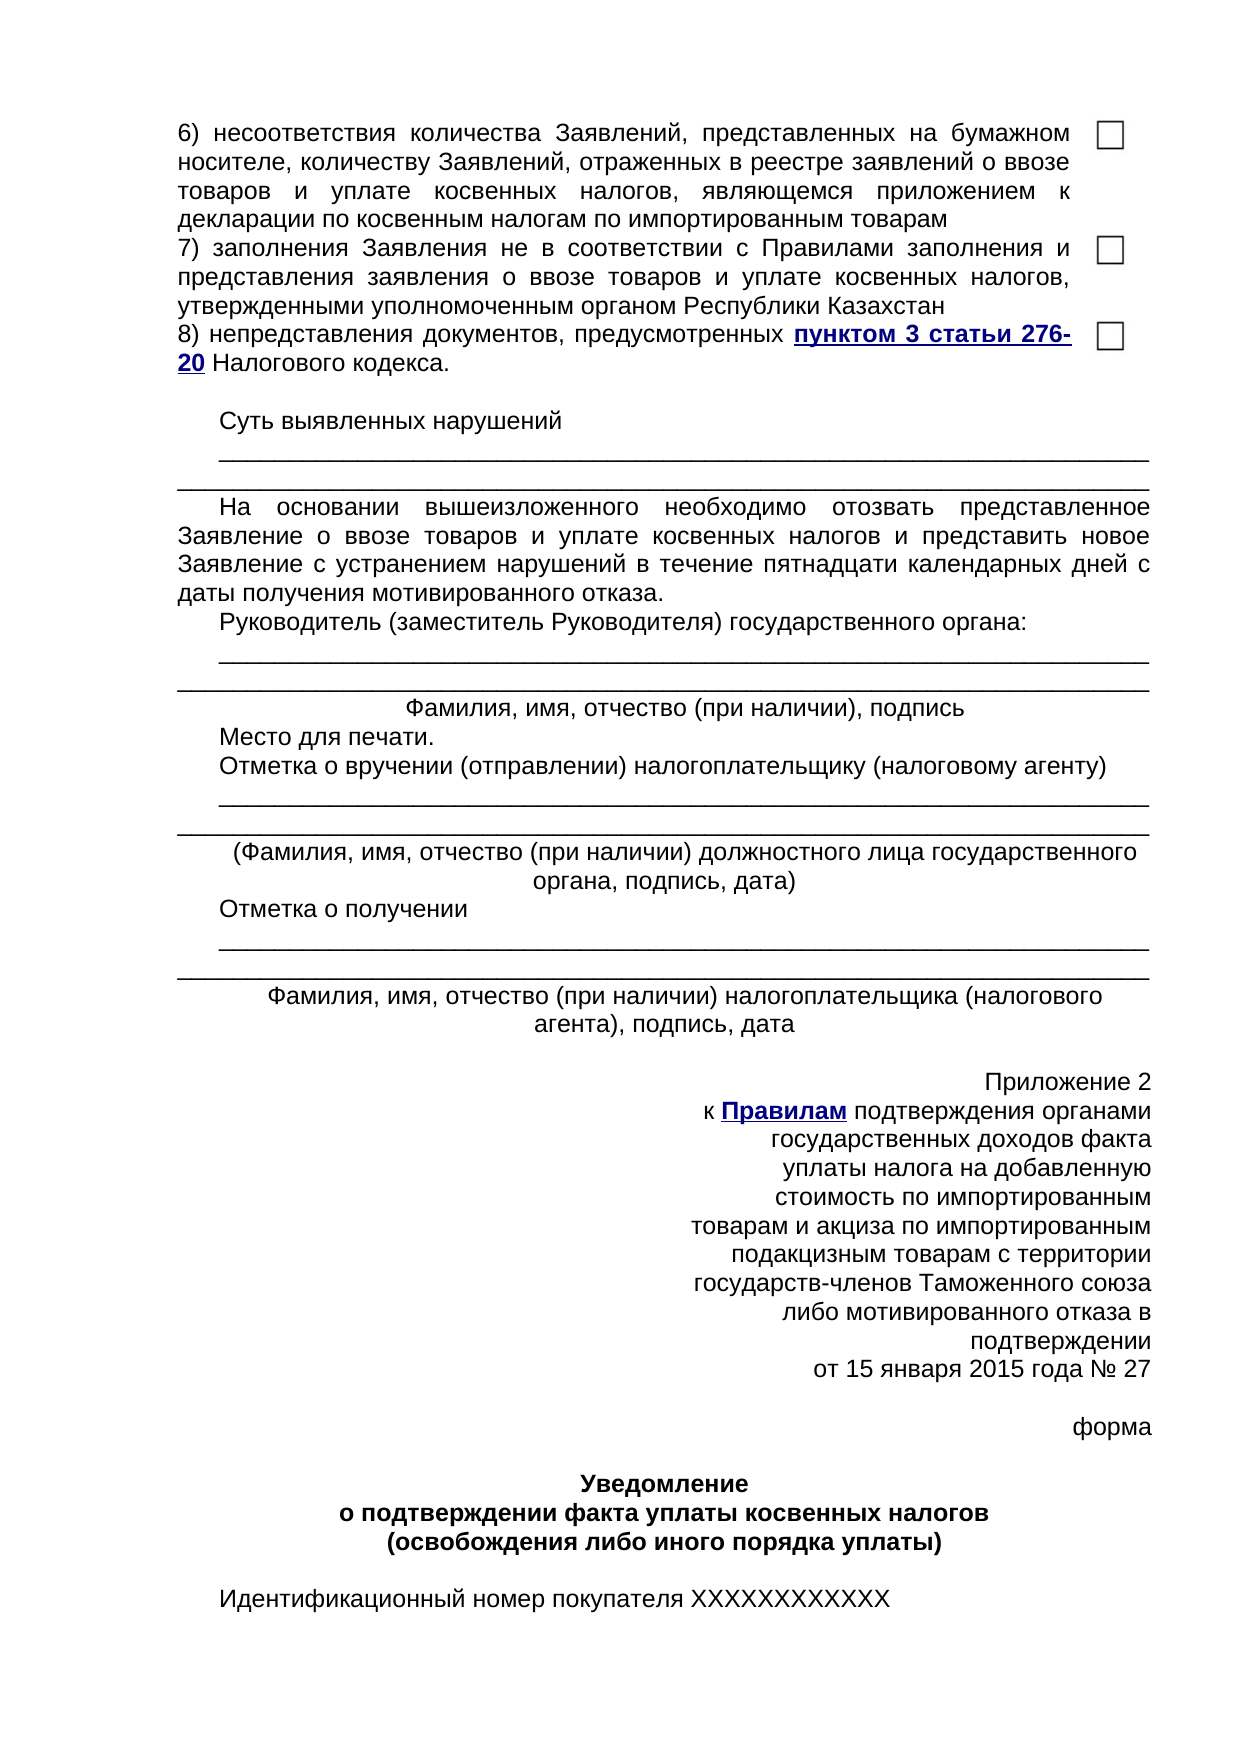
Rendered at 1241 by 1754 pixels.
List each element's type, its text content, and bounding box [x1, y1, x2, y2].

table_cell [1071, 233, 1152, 319]
text товарам и акциза по импортированным [177, 1211, 1152, 1239]
table_cell 8) непредставления документов, предусмотренных пунктом 3 статьи 276-20 Налогового кодекса. [177, 319, 1071, 377]
text Суть выявленных нарушений [177, 406, 1152, 434]
table_cell [1071, 118, 1152, 233]
text Место для печати. [177, 722, 1152, 751]
text подтверждении [177, 1326, 1152, 1354]
text Приложение 2 [177, 1067, 1152, 1096]
text (Фамилия, имя, отчество (при наличии) должностного лица государственного органа, подпись, дата) [177, 837, 1152, 894]
text форма [177, 1412, 1152, 1441]
picture [1091, 233, 1132, 274]
text Руководитель (заместитель Руководителя) государственного органа: [177, 607, 1152, 636]
text государственных доходов факта [177, 1124, 1152, 1153]
text Уведомление о подтверждении факта уплаты косвенных налогов (освобождения либо иного порядка уплаты) [177, 1469, 1152, 1556]
text государств-членов Таможенного союза [177, 1268, 1152, 1297]
picture [1091, 319, 1132, 360]
picture [1091, 118, 1132, 159]
text от 15 января 2015 года № 27 [177, 1354, 1152, 1383]
text Отметка о получении [177, 894, 1152, 923]
text подакцизным товарам с территории [177, 1239, 1152, 1268]
text к Правилам подтверждения органами [177, 1096, 1152, 1124]
table_cell 6) несоответствия количества Заявлений, представленных на бумажном носителе, количеству Заявлений, отраженных в реестре заявлений о ввозе товаров и уплате косвенных налогов, являющемся приложением к декларации по косвенным налогам по импортированным товарам [177, 118, 1071, 233]
text либо мотивированного отказа в [177, 1297, 1152, 1326]
text Идентификационный номер покупателя ХХХХХХХХХХХХ [177, 1584, 1152, 1613]
text _________________________________________________________________________________________________________________________________________ [177, 636, 1152, 693]
table_cell [1071, 319, 1152, 377]
text _________________________________________________________________________________________________________________________________________ [177, 434, 1152, 492]
text На основании вышеизложенного необходимо отозвать представленное Заявление о ввозе товаров и уплате косвенных налогов и представить новое Заявление с устранением нарушений в течение пятнадцати календарных дней с даты получения мотивированного отказа. [177, 492, 1152, 607]
text Фамилия, имя, отчество (при наличии), подпись [177, 693, 1152, 722]
table_cell 7) заполнения Заявления не в соответствии с Правилами заполнения и представления заявления о ввозе товаров и уплате косвенных налогов, утвержденными уполномоченным органом Республики Казахстан [177, 233, 1071, 319]
text Отметка о вручении (отправлении) налогоплательщику (налоговому агенту) [177, 751, 1152, 779]
text _________________________________________________________________________________________________________________________________________ [177, 779, 1152, 837]
text Фамилия, имя, отчество (при наличии) налогоплательщика (налогового агента), подпись, дата [177, 981, 1152, 1038]
text _________________________________________________________________________________________________________________________________________ [177, 923, 1152, 981]
text уплаты налога на добавленную [177, 1153, 1152, 1182]
text стоимость по импортированным [177, 1182, 1152, 1211]
